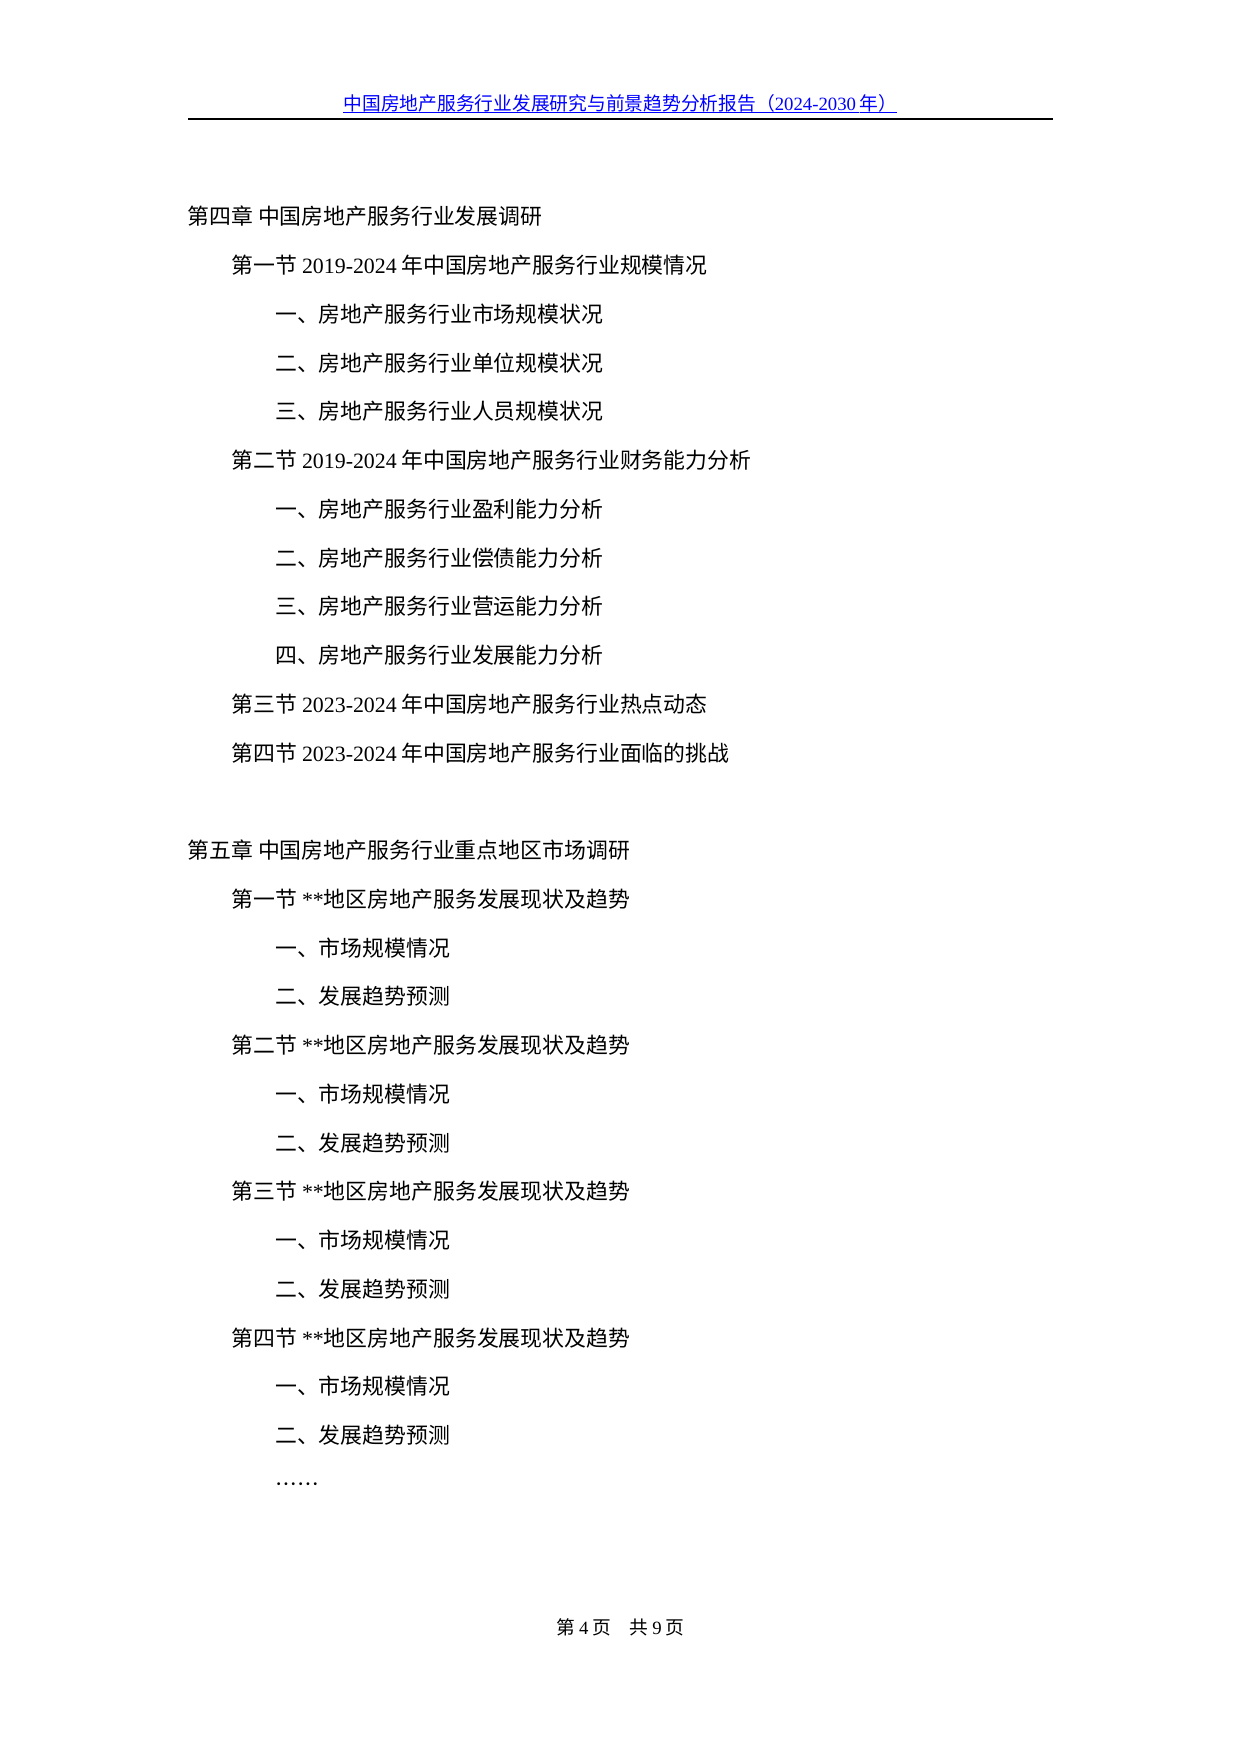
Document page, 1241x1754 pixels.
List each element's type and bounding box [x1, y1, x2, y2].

text [187, 150, 1053, 1499]
